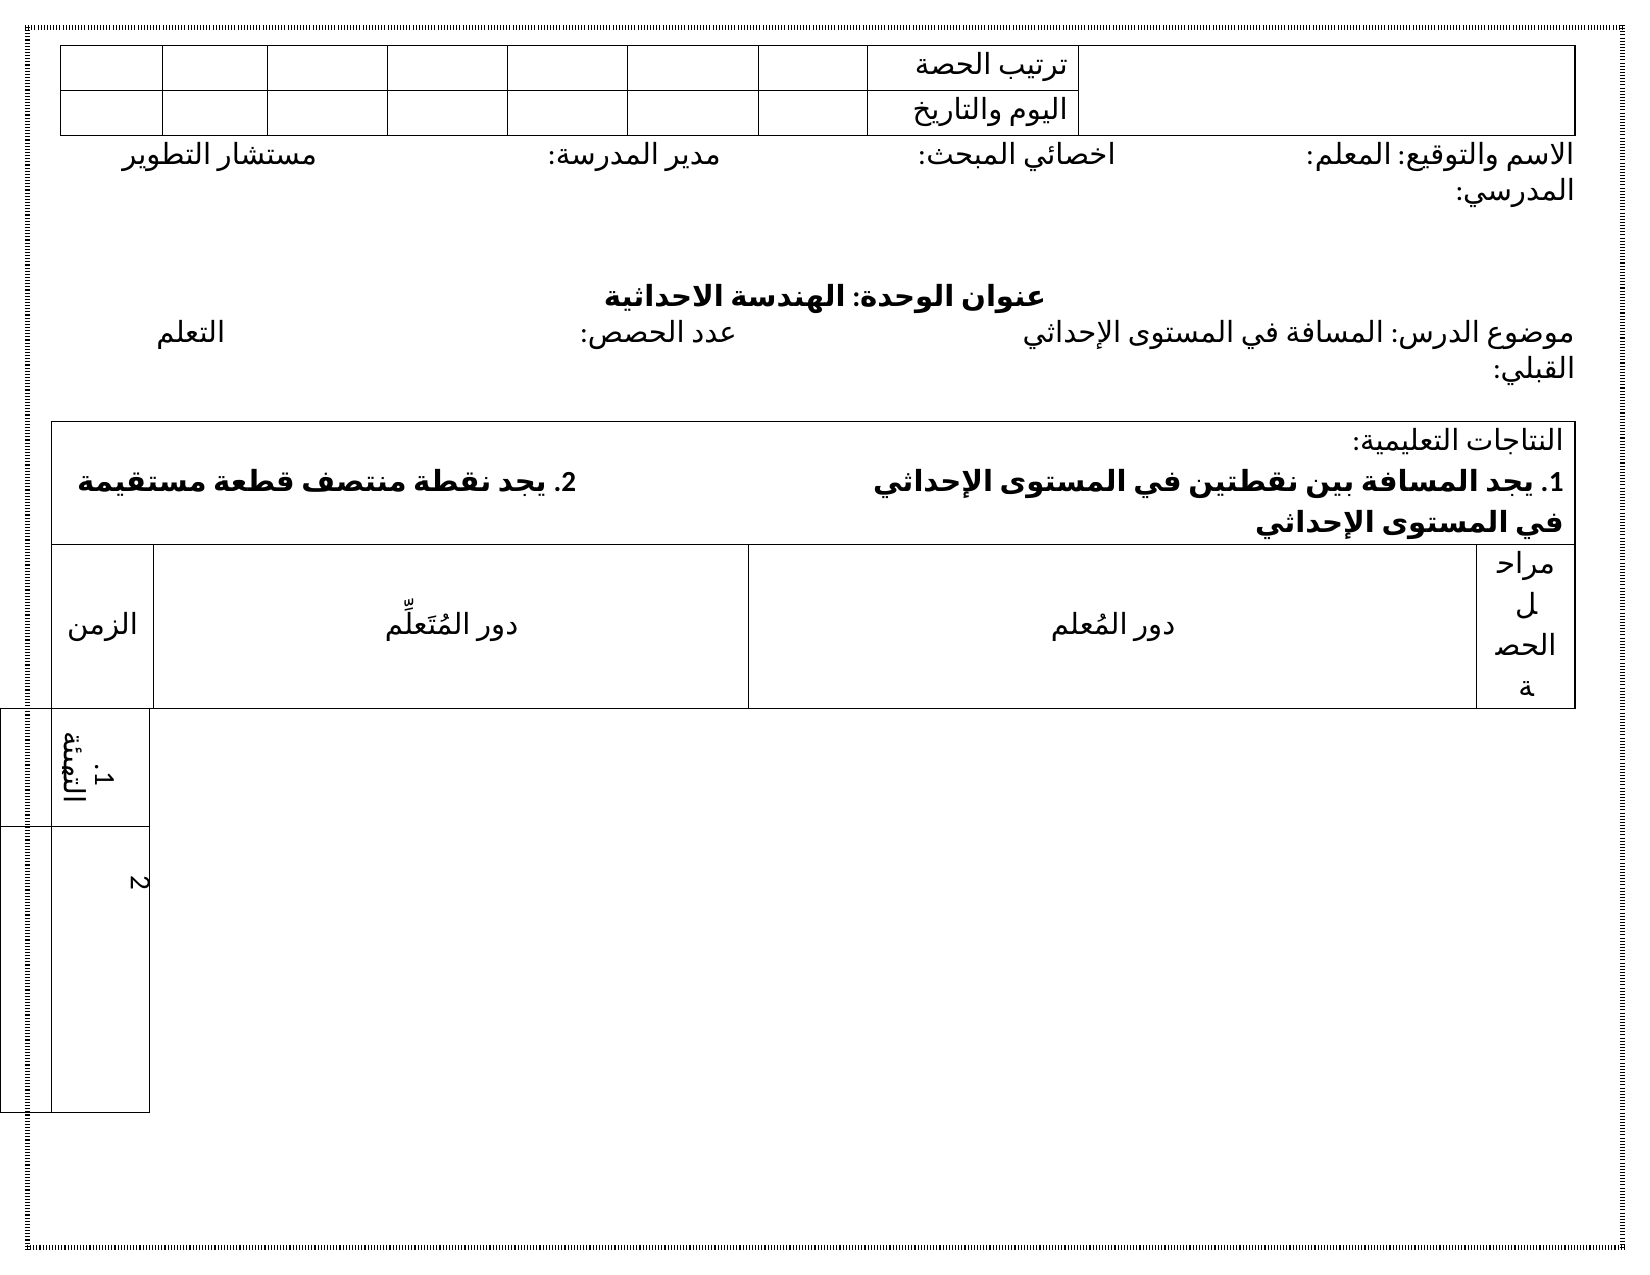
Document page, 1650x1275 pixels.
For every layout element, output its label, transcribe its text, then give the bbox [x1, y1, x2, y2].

table_cell الزمن [52, 545, 153, 708]
table_cell [163, 91, 267, 135]
table_cell [759, 46, 867, 90]
table_cell [61, 91, 162, 135]
table_cell [61, 46, 162, 90]
table_cell [268, 46, 387, 90]
table_cell [388, 91, 507, 135]
table_cell دور المُتَعلِّم [154, 545, 748, 708]
table_cell اليوم والتاريخ [868, 91, 1078, 135]
table_cell 1. التهيئة والاندماج [52, 709, 149, 826]
text الاسم والتوقيع: المعلم: اخصائي المبحث: مدير المدرسة: مستشار التطوير المدرسي: [75, 136, 1575, 207]
table_cell دور المُعلم [749, 545, 1476, 708]
table_cell [508, 91, 627, 135]
table_cell [163, 46, 267, 90]
table_cell 2. الشرح والتفسير [52, 827, 149, 1112]
table_cell [508, 46, 627, 90]
table_cell [628, 91, 758, 135]
table_cell ترتيب الحصة [868, 46, 1078, 90]
table_cell مراحل الحصة [1477, 545, 1574, 708]
text عنوان الوحدة: الهندسة الاحداثية [75, 278, 1575, 314]
table_cell [759, 91, 867, 135]
text موضوع الدرس: المسافة في المستوى الإحداثي عدد الحصص: التعلم القبلي: [75, 314, 1575, 385]
table_cell [388, 46, 507, 90]
table_cell [628, 46, 758, 90]
table_header النتاجات التعليمية: 1. يجد المسافة بين نقطتين في المستوى الإحداثي 2. يجد نقطة منتصف قطعة مستقيمة في المستوى الإحداثي [52, 422, 1574, 544]
table_cell [268, 91, 387, 135]
